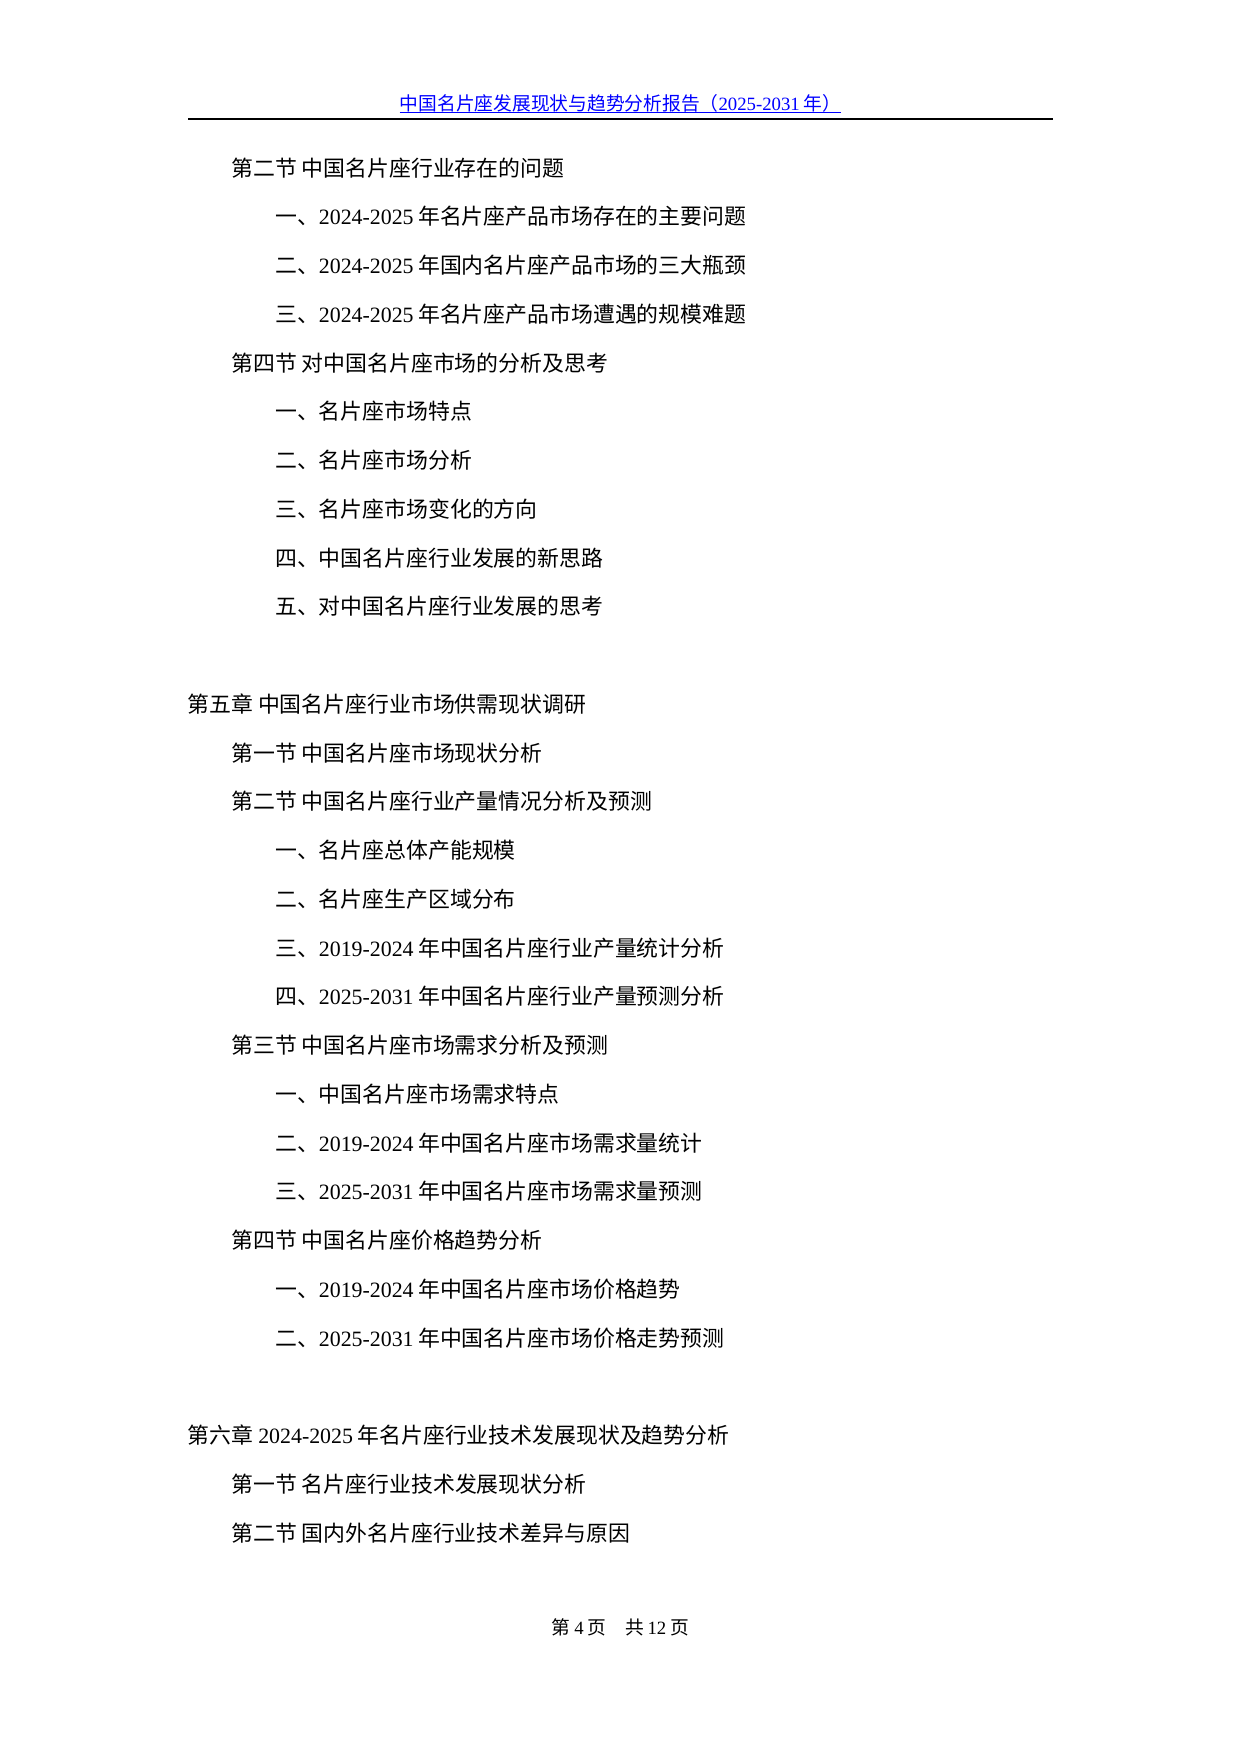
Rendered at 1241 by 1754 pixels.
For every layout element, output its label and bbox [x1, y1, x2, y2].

text [187, 150, 1053, 1548]
